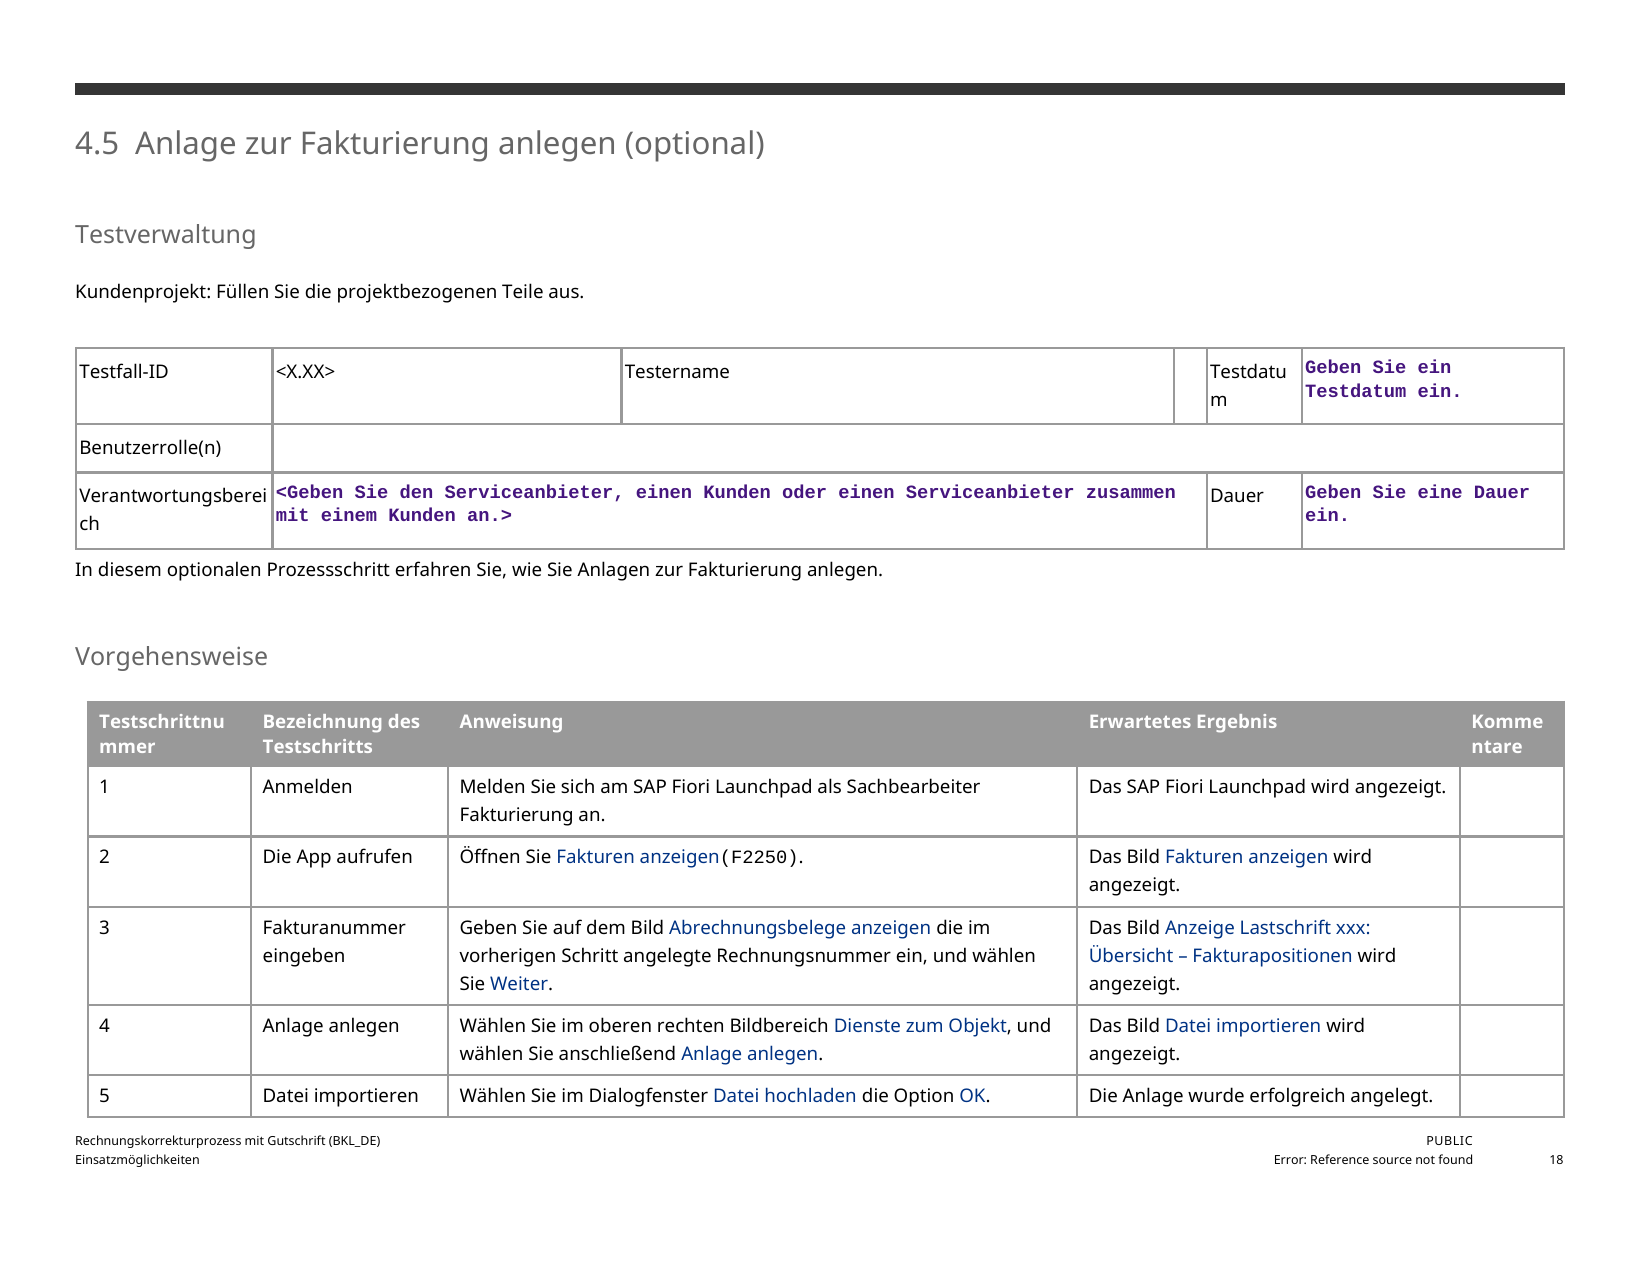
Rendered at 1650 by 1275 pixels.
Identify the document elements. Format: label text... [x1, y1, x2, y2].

title Vorgehensweise [75, 642, 1565, 671]
table_header [1175, 349, 1206, 423]
table_cell [1461, 767, 1563, 835]
table_cell Das Bild Fakturen anzeigen wird angezeigt. [1078, 838, 1459, 906]
table_cell Fakturanummer eingeben [252, 908, 447, 1004]
table_cell Die App aufrufen [252, 838, 447, 906]
table_cell Datei importieren [252, 1076, 447, 1116]
table_header Testdatum [1208, 349, 1301, 423]
table_cell [1461, 1076, 1563, 1116]
table_cell <Geben Sie den Serviceanbieter, einen Kunden oder einen Serviceanbieter zusammen mit einem Kunden an.> [274, 474, 1206, 548]
table_cell 3 [89, 908, 250, 1004]
table_cell Das SAP Fiori Launchpad wird angezeigt. [1078, 767, 1459, 835]
table_header Testschrittnummer [89, 703, 250, 765]
table_header Testfall-ID [77, 349, 271, 423]
table_header Anweisung [449, 703, 1076, 765]
table_header <X.XX> [274, 349, 620, 423]
table_cell Verantwortungsbereich [77, 474, 271, 548]
table_cell 5 [89, 1076, 250, 1116]
table_cell Das Bild Datei importieren wird angezeigt. [1078, 1006, 1459, 1074]
table_cell [274, 425, 1563, 471]
table_cell 2 [89, 838, 250, 906]
table_header Erwartetes Ergebnis [1078, 703, 1459, 765]
table_header Geben Sie ein Testdatum ein. [1303, 349, 1563, 423]
table_cell Öffnen Sie Fakturen anzeigen(F2250). [449, 838, 1076, 906]
table_cell Wählen Sie im oberen rechten Bildbereich Dienste zum Objekt, und wählen Sie anschließend Anlage anlegen. [449, 1006, 1076, 1074]
table_cell Benutzerrolle(n) [77, 425, 271, 471]
table_header Testername [623, 349, 1173, 423]
subtitle Anlage zur Fakturierung anlegen (optional) [75, 124, 1565, 162]
text In diesem optionalen Prozessschritt erfahren Sie, wie Sie Anlagen zur Fakturierung anlegen. [75, 556, 1565, 581]
table_cell 1 [89, 767, 250, 835]
table_header Bezeichnung des Testschritts [252, 703, 447, 765]
table_cell Geben Sie eine Dauer ein. [1303, 474, 1563, 548]
table_cell Dauer [1208, 474, 1301, 548]
table_cell Geben Sie auf dem Bild Abrechnungsbelege anzeigen die im vorherigen Schritt angelegte Rechnungsnummer ein, und wählen Sie Weiter. [449, 908, 1076, 1004]
table_cell Melden Sie sich am SAP Fiori Launchpad als Sachbearbeiter Fakturierung an. [449, 767, 1076, 835]
table_cell [1461, 838, 1563, 906]
table_cell 4 [89, 1006, 250, 1074]
text Kundenprojekt: Füllen Sie die projektbezogenen Teile aus. [75, 278, 1565, 304]
table_cell Die Anlage wurde erfolgreich angelegt. [1078, 1076, 1459, 1116]
table_cell [1461, 908, 1563, 1004]
table_header Kommentare [1461, 703, 1563, 765]
table_cell [1461, 1006, 1563, 1074]
table_cell Anmelden [252, 767, 447, 835]
table_cell Anlage anlegen [252, 1006, 447, 1074]
table_cell Das Bild Anzeige Lastschrift xxx: Übersicht – Fakturapositionen wird angezeigt. [1078, 908, 1459, 1004]
title Testverwaltung [75, 220, 1565, 249]
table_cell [449, 1076, 1076, 1116]
